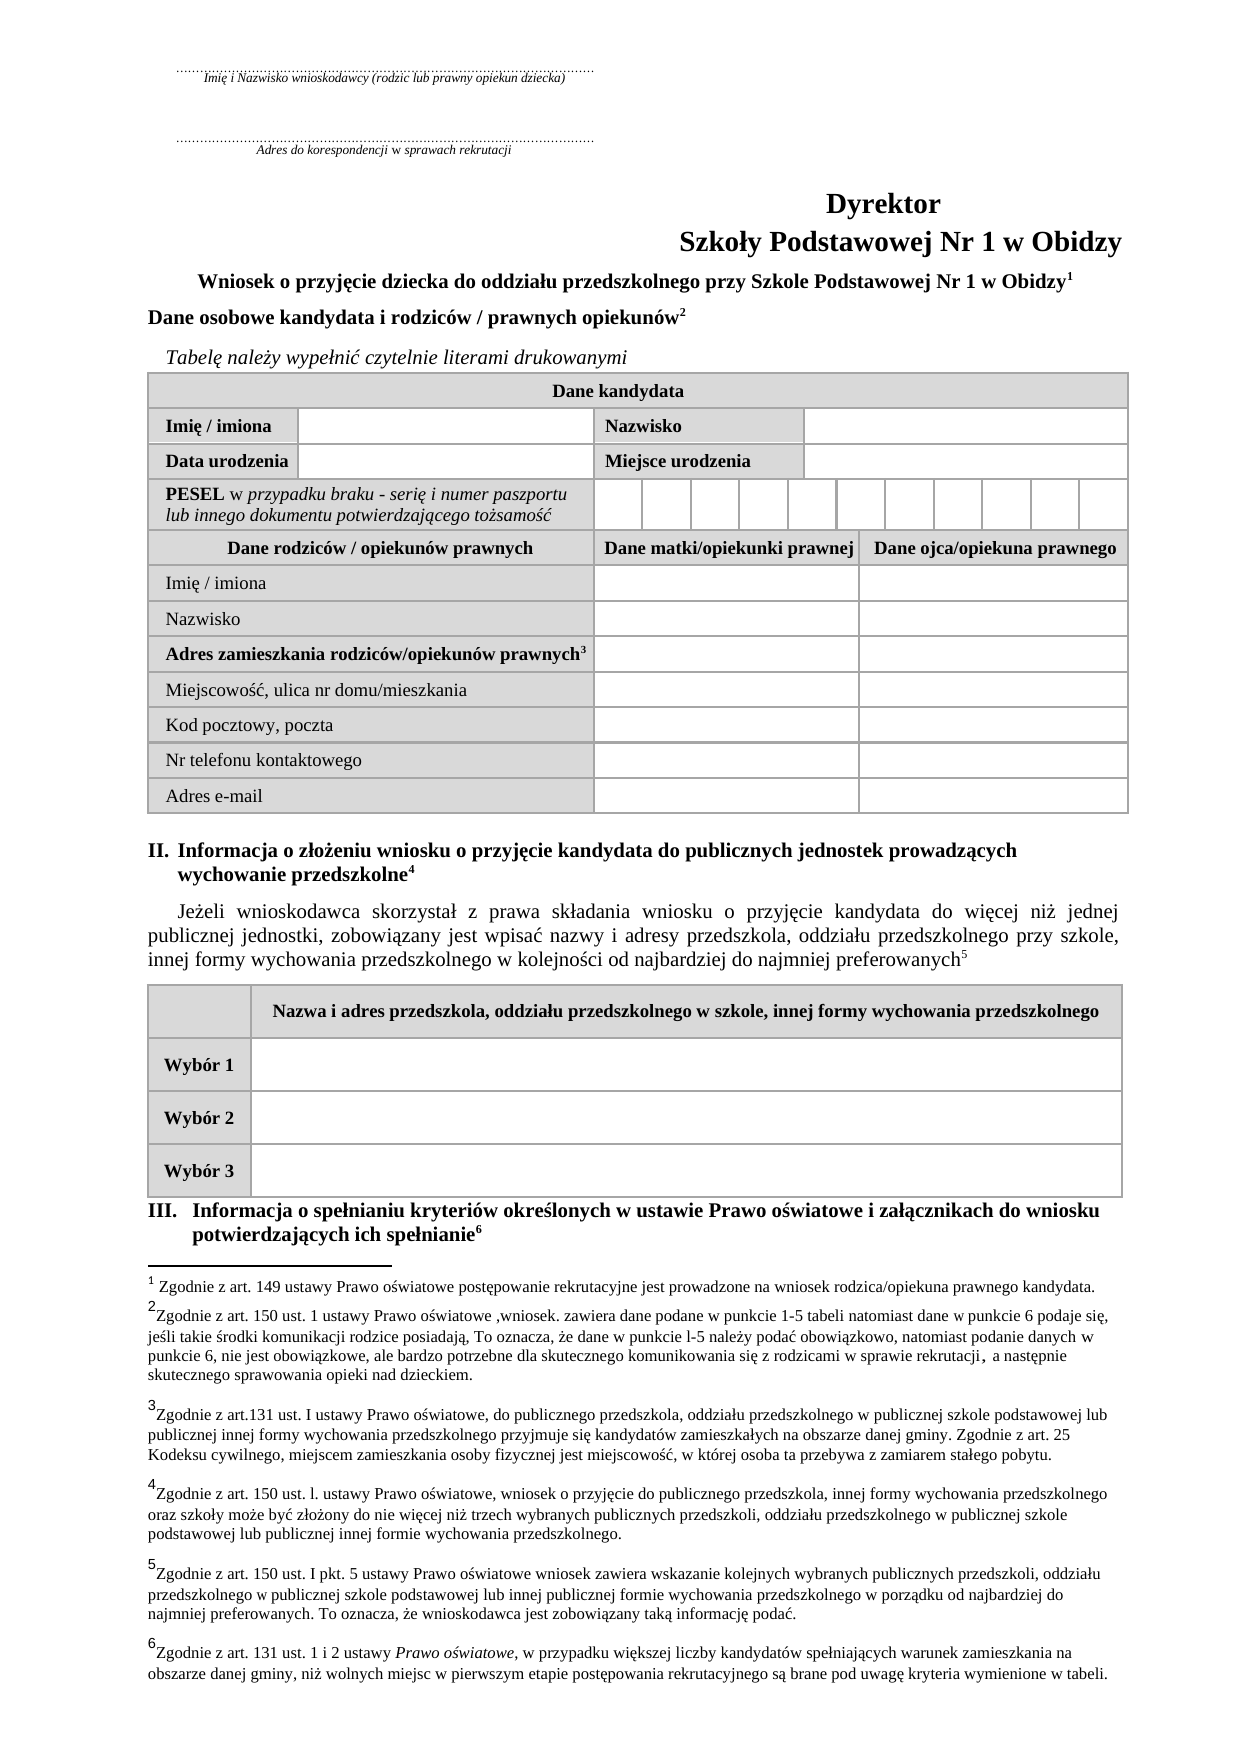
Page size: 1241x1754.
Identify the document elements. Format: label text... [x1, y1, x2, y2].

table_cell Miejsce urodzenia [595, 445, 803, 478]
table_header Tabelę należy wypełnić czytelnie literami drukowanymi [148, 342, 1128, 372]
table_cell [643, 480, 690, 529]
table_cell [252, 1039, 1121, 1090]
table_cell [860, 779, 1127, 812]
table_cell [252, 1145, 1121, 1196]
table_cell [1080, 480, 1127, 529]
table_cell PESEL w przypadku braku - serię i numer paszportu lub innego dokumentu potwierdzającego tożsamość [149, 480, 593, 529]
table_cell [886, 480, 933, 529]
table_cell [983, 480, 1030, 529]
text Szkoły Podstawowej Nr 1 w Obidzy [148, 231, 1122, 256]
table_cell [860, 602, 1127, 635]
table_header Nazwa i adres przedszkola, oddziału przedszkolnego w szkole, innej formy wychowania przedszkolnego [252, 986, 1121, 1037]
table_cell [805, 445, 1127, 478]
table_cell Imię / imiona [149, 566, 593, 600]
table_cell Imię / imiona [149, 409, 297, 442]
table_cell [595, 779, 858, 812]
text Imię i Nazwisko wnioskodawcy (rodzic lub prawny opiekun dziecka) [149, 76, 620, 96]
table_cell [860, 744, 1127, 777]
table_cell [595, 480, 641, 529]
text …………………………………………………………………………………………… [150, 115, 620, 147]
table_cell Adres e-mail [149, 779, 593, 812]
table_cell [299, 445, 593, 478]
table_cell Wybór 3 [149, 1145, 250, 1196]
table_cell Nr telefonu kontaktowego [149, 744, 593, 777]
text III. Informacja o spełnianiu kryteriów określonych w ustawie Prawo oświatowe i załącznikach do wniosku potwierdzających ich spełnianie [148, 1198, 1122, 1246]
table_cell [740, 480, 787, 529]
table_cell Kod pocztowy, poczta [149, 708, 593, 741]
table_cell [595, 602, 858, 635]
table_cell [935, 480, 981, 529]
table_cell Dane kandydata [149, 374, 1127, 407]
text Jeżeli wnioskodawca skorzystał z prawa składania wniosku o przyjęcie kandydata do więcej niż jednej publicznej jednostki, zobowiązany jest wpisać nazwy i adresy przedszkola, oddziału przedszkolnego przy szkole, innej formy wychowania przedszkolnego w kolejności od najbardziej do najmniej preferowanych [148, 899, 1121, 971]
table_cell [595, 744, 858, 777]
table_cell [789, 480, 835, 529]
table_cell Wybór 1 [149, 1039, 250, 1090]
text …………………………………………………………………………………………… [150, 44, 620, 76]
table_cell [595, 566, 858, 600]
table_cell [860, 708, 1127, 741]
table_cell [595, 637, 858, 671]
table_cell Nazwisko [595, 409, 803, 442]
text Dyrektor [148, 193, 1122, 218]
text Adres do korespondencji w sprawach rekrutacji [148, 147, 620, 167]
table_cell Adres zamieszkania rodziców/opiekunów prawnych [149, 637, 593, 671]
table_cell [805, 409, 1127, 442]
table_cell Dane matki/opiekunki prawnej [595, 531, 858, 564]
table_cell [860, 637, 1127, 671]
text Wniosek o przyjęcie dziecka do oddziału przedszkolnego przy Szkole Podstawowej Nr 1 w Obidzy [148, 268, 1122, 293]
table_cell Nazwisko [149, 602, 593, 635]
table_cell Wybór 2 [149, 1092, 250, 1143]
table_cell [252, 1092, 1121, 1143]
table_header [149, 986, 250, 1037]
table_cell Dane rodziców / opiekunów prawnych [149, 531, 593, 564]
table_cell Miejscowość, ulica nr domu/mieszkania [149, 673, 593, 706]
text II. Informacja o złożeniu wniosku o przyjęcie kandydata do publicznych jednostek prowadzących wychowanie przedszkolne [148, 838, 1122, 886]
table_cell [1032, 480, 1078, 529]
table_cell [595, 708, 858, 741]
table_cell [595, 673, 858, 706]
table_cell Data urodzenia [149, 445, 297, 478]
table_cell [860, 673, 1127, 706]
text Dane osobowe kandydata i rodziców / prawnych opiekunów [148, 305, 1122, 329]
table_cell [692, 480, 738, 529]
table_cell [860, 566, 1127, 600]
table_cell [299, 409, 593, 442]
table_cell [838, 480, 884, 529]
table_cell Dane ojca/opiekuna prawnego [860, 531, 1127, 564]
